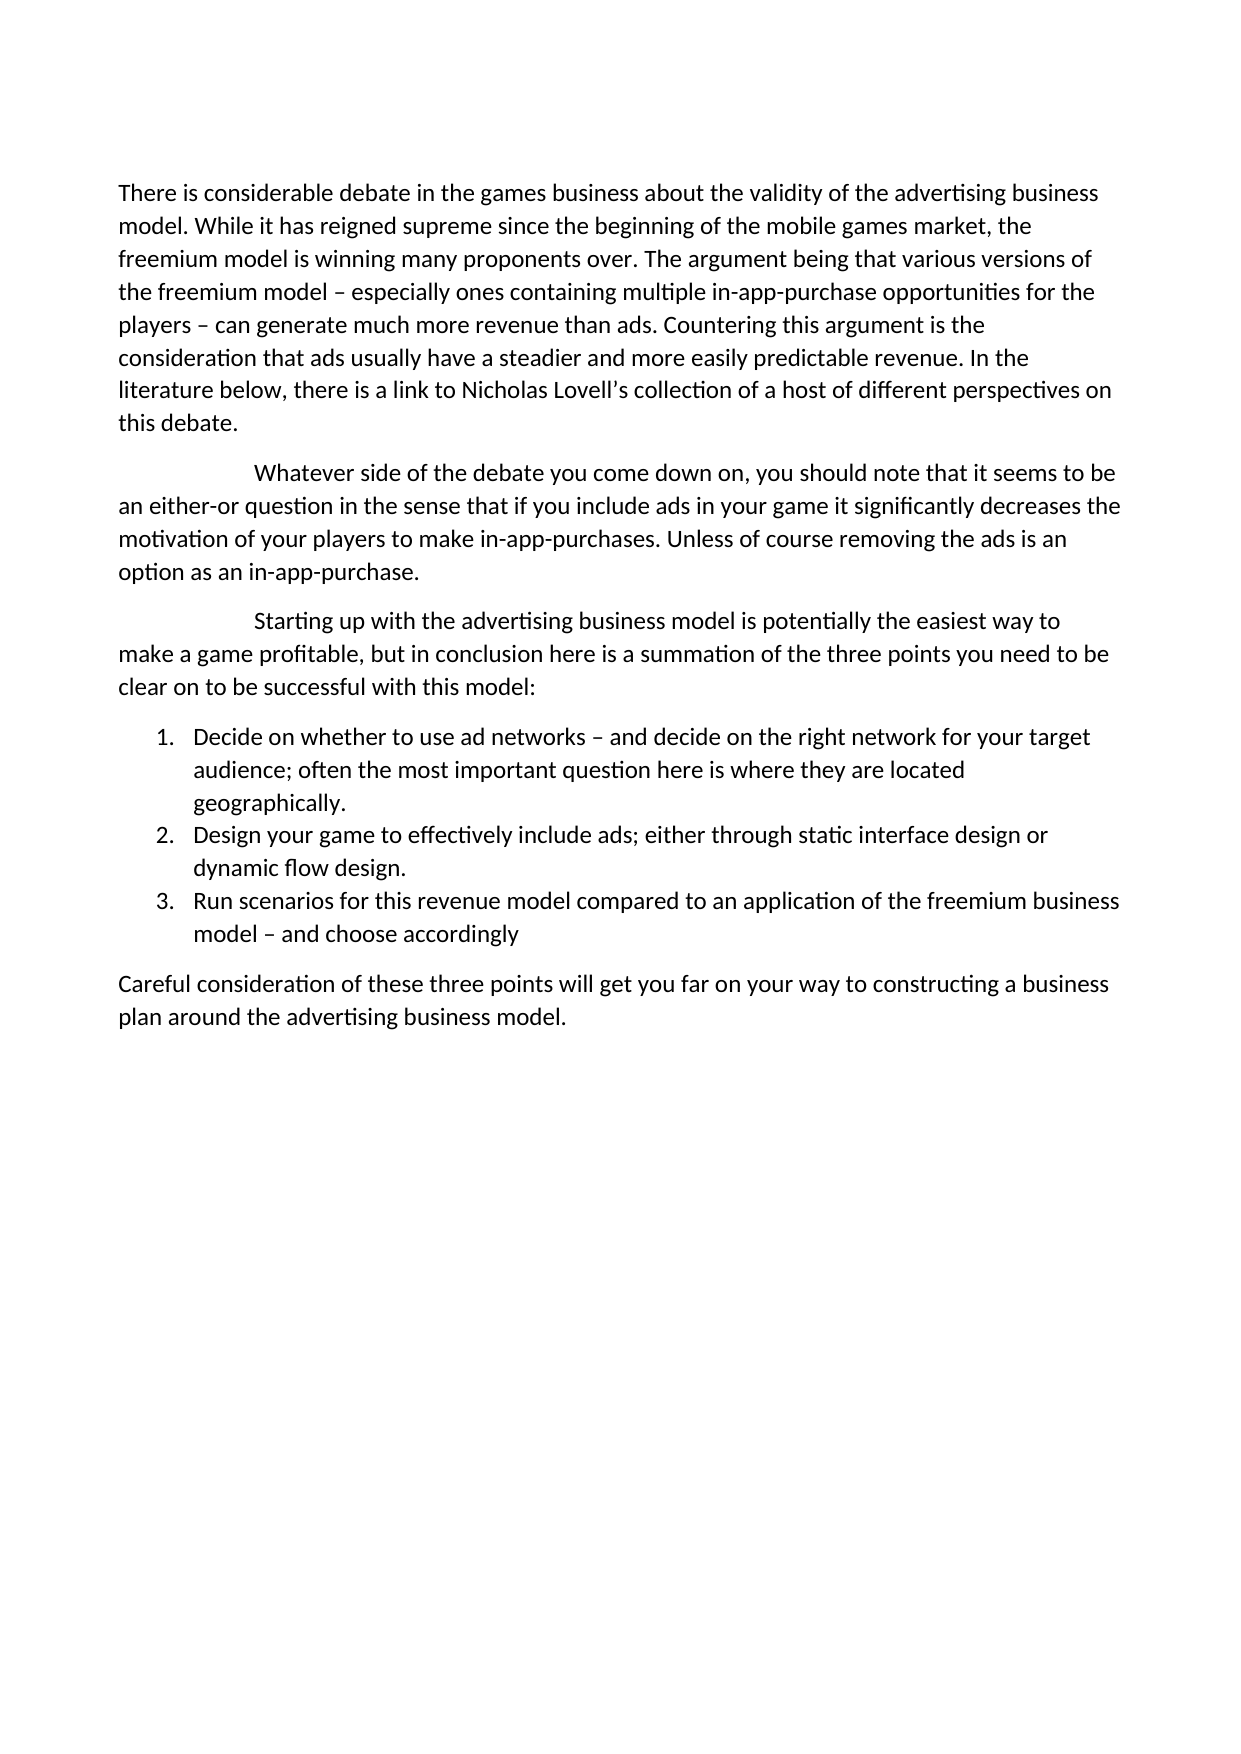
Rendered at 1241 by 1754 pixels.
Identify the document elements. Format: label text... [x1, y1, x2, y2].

text Starting up with the advertising business model is potentially the easiest way to make a game profitable, but in conclusion here is a summation of the three points you need to be clear on to be successful with this model: [118, 606, 1122, 702]
text There is considerable debate in the games business about the validity of the advertising business model. While it has reigned supreme since the beginning of the mobile games market, the freemium model is winning many proponents over. The argument being that various versions of the freemium model – especially ones containing multiple in-app-purchase opportunities for the players – can generate much more revenue than ads. Countering this argument is the consideration that ads usually have a steadier and more easily predictable revenue. In the literature below, there is a link to Nicholas Lovell’s collection of a host of different perspectives on this debate. [118, 177, 1122, 438]
list Run scenarios for this revenue model compared to an application of the freemium business model – and choose accordingly [156, 886, 1122, 949]
list Decide on whether to use ad networks – and decide on the right network for your target audience; often the most important question here is where they are located geographically. [156, 721, 1122, 817]
text Whatever side of the debate you come down on, you should note that it seems to be an either-or question in the sense that if you include ads in your game it significantly decreases the motivation of your players to make in-app-purchases. Unless of course removing the ads is an option as an in-app-purchase. [118, 457, 1122, 586]
list Design your game to effectively include ads; either through static interface design or dynamic flow design. [156, 820, 1122, 883]
text Careful consideration of these three points will get you far on your way to constructing a business plan around the advertising business model. [118, 968, 1122, 1031]
